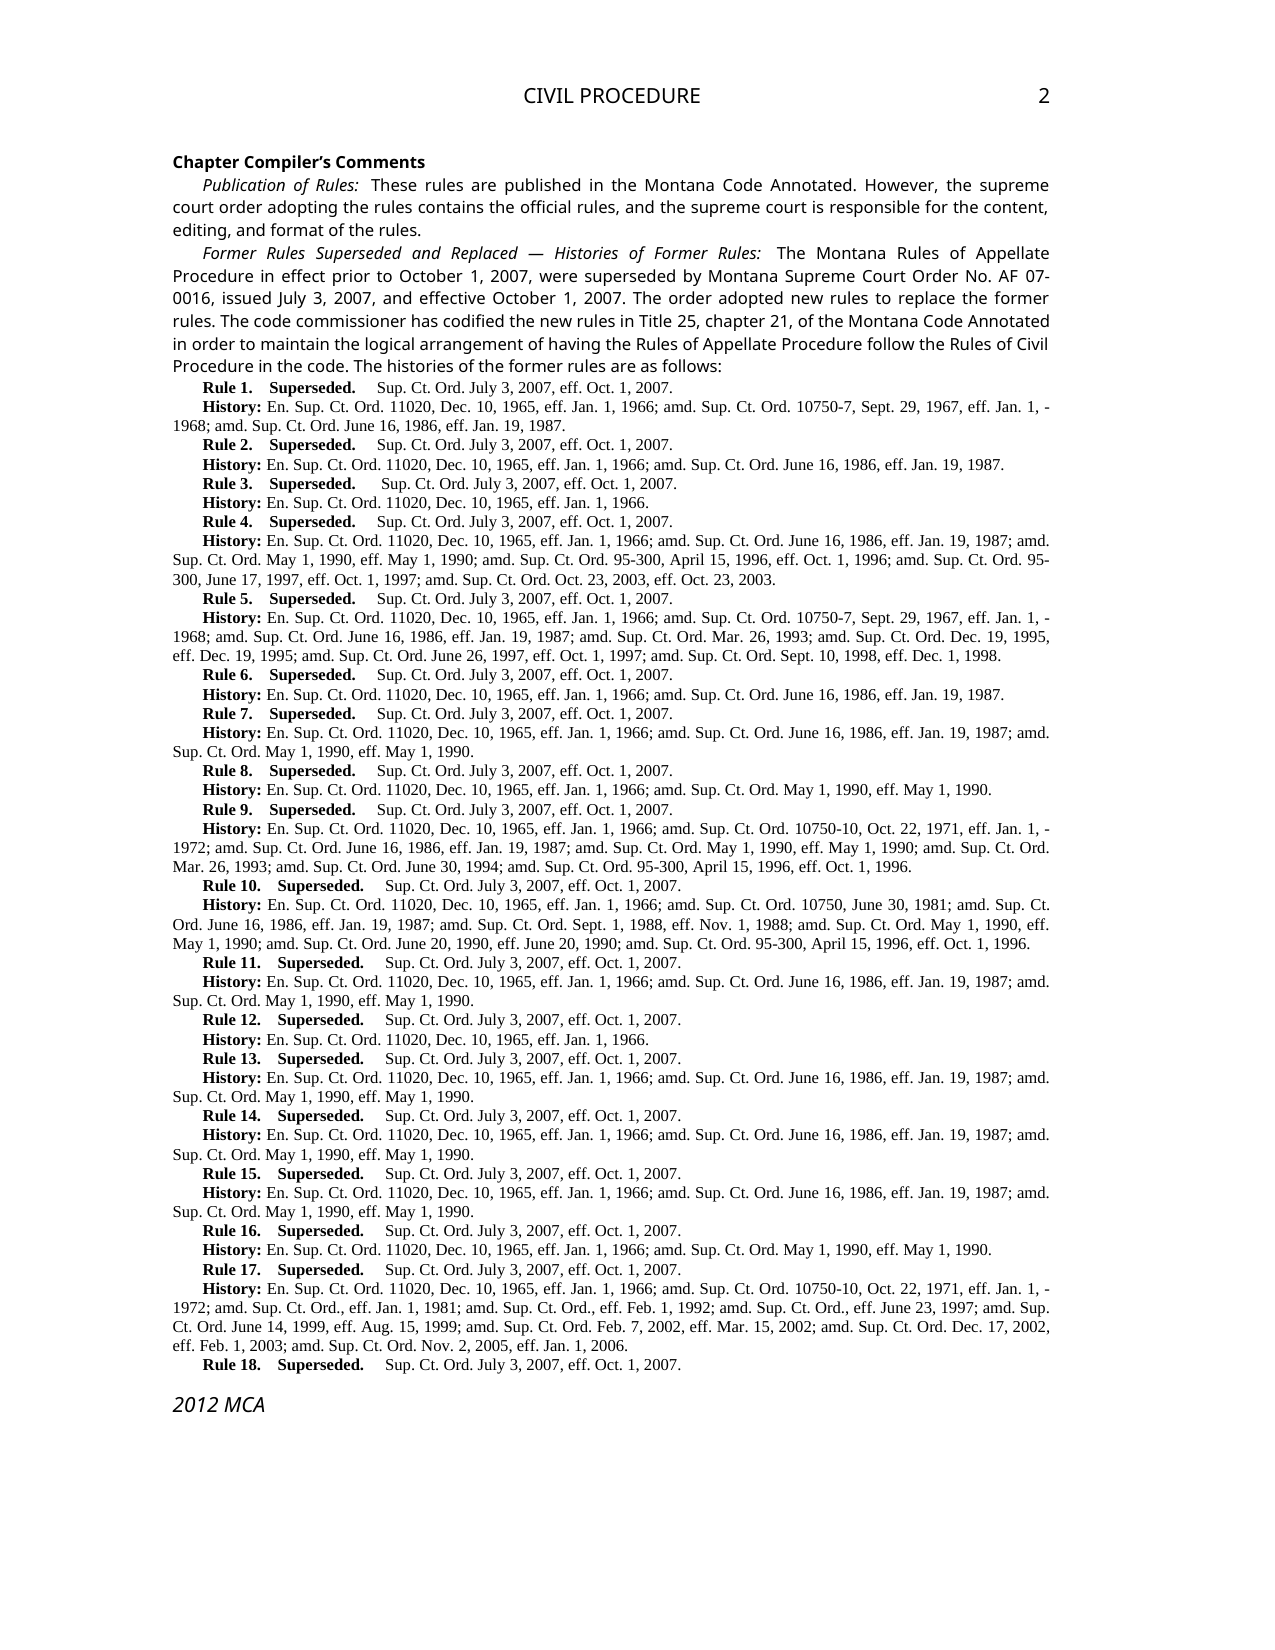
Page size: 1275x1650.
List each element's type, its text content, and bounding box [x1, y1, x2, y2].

text Rule 16. Superseded. Sup. Ct. Ord. July 3, 2007, eff. Oct. 1, 2007. [172, 1221, 1050, 1240]
text Rule 17. Superseded. Sup. Ct. Ord. July 3, 2007, eff. Oct. 1, 2007. [172, 1259, 1050, 1278]
text Rule 18. Superseded. Sup. Ct. Ord. July 3, 2007, eff. Oct. 1, 2007. [172, 1355, 1050, 1374]
text Rule 10. Superseded. Sup. Ct. Ord. July 3, 2007, eff. Oct. 1, 2007. [172, 876, 1050, 895]
text History: En. Sup. Ct. Ord. 11020, Dec. 10, 1965, eff. Jan. 1, 1966; amd. Sup. Ct. Ord. 10750-7, Sept. 29, 1967, eff. Jan. 1, 1968; amd. Sup. Ct. Ord. June 16, 1986, eff. Jan. 19, 1987. [172, 397, 1050, 435]
text Rule 5. Superseded. Sup. Ct. Ord. July 3, 2007, eff. Oct. 1, 2007. [172, 588, 1050, 608]
text Rule 15. Superseded. Sup. Ct. Ord. July 3, 2007, eff. Oct. 1, 2007. [172, 1163, 1050, 1183]
text Rule 2. Superseded. Sup. Ct. Ord. July 3, 2007, eff. Oct. 1, 2007. [172, 435, 1050, 454]
text Rule 3. Superseded. Sup. Ct. Ord. July 3, 2007, eff. Oct. 1, 2007. [172, 473, 1050, 493]
text History: En. Sup. Ct. Ord. 11020, Dec. 10, 1965, eff. Jan. 1, 1966; amd. Sup. Ct. Ord. 10750-7, Sept. 29, 1967, eff. Jan. 1, 1968; amd. Sup. Ct. Ord. June 16, 1986, eff. Jan. 19, 1987; amd. Sup. Ct. Ord. Mar. 26, 1993; amd. Sup. Ct. Ord. Dec. 19, 1995, eff. Dec. 19, 1995; amd. Sup. Ct. Ord. June 26, 1997, eff. Oct. 1, 1997; amd. Sup. Ct. Ord. Sept. 10, 1998, eff. Dec. 1, 1998. [172, 608, 1050, 665]
text History: En. Sup. Ct. Ord. 11020, Dec. 10, 1965, eff. Jan. 1, 1966; amd. Sup. Ct. Ord. 10750-10, Oct. 22, 1971, eff. Jan. 1, 1972; amd. Sup. Ct. Ord., eff. Jan. 1, 1981; amd. Sup. Ct. Ord., eff. Feb. 1, 1992; amd. Sup. Ct. Ord., eff. June 23, 1997; amd. Sup. Ct. Ord. June 14, 1999, eff. Aug. 15, 1999; amd. Sup. Ct. Ord. Feb. 7, 2002, eff. Mar. 15, 2002; amd. Sup. Ct. Ord. Dec. 17, 2002, eff. Feb. 1, 2003; amd. Sup. Ct. Ord. Nov. 2, 2005, eff. Jan. 1, 2006. [172, 1278, 1050, 1355]
text Rule 14. Superseded. Sup. Ct. Ord. July 3, 2007, eff. Oct. 1, 2007. [172, 1106, 1050, 1125]
text Rule 12. Superseded. Sup. Ct. Ord. July 3, 2007, eff. Oct. 1, 2007. [172, 1010, 1050, 1029]
text Rule 9. Superseded. Sup. Ct. Ord. July 3, 2007, eff. Oct. 1, 2007. [172, 799, 1050, 818]
text History: En. Sup. Ct. Ord. 11020, Dec. 10, 1965, eff. Jan. 1, 1966; amd. Sup. Ct. Ord. 10750, June 30, 1981; amd. Sup. Ct. Ord. June 16, 1986, eff. Jan. 19, 1987; amd. Sup. Ct. Ord. Sept. 1, 1988, eff. Nov. 1, 1988; amd. Sup. Ct. Ord. May 1, 1990, eff. May 1, 1990; amd. Sup. Ct. Ord. June 20, 1990, eff. June 20, 1990; amd. Sup. Ct. Ord. 95-300, April 15, 1996, eff. Oct. 1, 1996. [172, 895, 1050, 953]
text History: En. Sup. Ct. Ord. 11020, Dec. 10, 1965, eff. Jan. 1, 1966; amd. Sup. Ct. Ord. June 16, 1986, eff. Jan. 19, 1987; amd. Sup. Ct. Ord. May 1, 1990, eff. May 1, 1990; amd. Sup. Ct. Ord. 95-300, April 15, 1996, eff. Oct. 1, 1996; amd. Sup. Ct. Ord. 95-300, June 17, 1997, eff. Oct. 1, 1997; amd. Sup. Ct. Ord. Oct. 23, 2003, eff. Oct. 23, 2003. [172, 531, 1050, 588]
text History: En. Sup. Ct. Ord. 11020, Dec. 10, 1965, eff. Jan. 1, 1966; amd. Sup. Ct. Ord. June 16, 1986, eff. Jan. 19, 1987; amd. Sup. Ct. Ord. May 1, 1990, eff. May 1, 1990. [172, 723, 1050, 761]
text Rule 6. Superseded. Sup. Ct. Ord. July 3, 2007, eff. Oct. 1, 2007. [172, 665, 1050, 684]
text History: En. Sup. Ct. Ord. 11020, Dec. 10, 1965, eff. Jan. 1, 1966. [172, 493, 1050, 512]
text Former Rules Superseded and Replaced — Histories of Former Rules: The Montana Rules of Appellate Procedure in effect prior to October 1, 2007, were superseded by Montana Supreme Court Order No. AF 07-0016, issued July 3, 2007, and effective October 1, 2007. The order adopted new rules to replace the former rules. The code commissioner has codified the new rules in Title 25, chapter 21, of the Montana Code Annotated in order to maintain the logical arrangement of having the Rules of Appellate Procedure follow the Rules of Civil Procedure in the code. The histories of the former rules are as follows: [172, 241, 1050, 378]
text History: En. Sup. Ct. Ord. 11020, Dec. 10, 1965, eff. Jan. 1, 1966; amd. Sup. Ct. Ord. June 16, 1986, eff. Jan. 19, 1987; amd. Sup. Ct. Ord. May 1, 1990, eff. May 1, 1990. [172, 1068, 1050, 1106]
text History: En. Sup. Ct. Ord. 11020, Dec. 10, 1965, eff. Jan. 1, 1966; amd. Sup. Ct. Ord. June 16, 1986, eff. Jan. 19, 1987; amd. Sup. Ct. Ord. May 1, 1990, eff. May 1, 1990. [172, 1125, 1050, 1163]
text Rule 7. Superseded. Sup. Ct. Ord. July 3, 2007, eff. Oct. 1, 2007. [172, 703, 1050, 723]
text History: En. Sup. Ct. Ord. 11020, Dec. 10, 1965, eff. Jan. 1, 1966; amd. Sup. Ct. Ord. June 16, 1986, eff. Jan. 19, 1987. [172, 454, 1050, 473]
text History: En. Sup. Ct. Ord. 11020, Dec. 10, 1965, eff. Jan. 1, 1966; amd. Sup. Ct. Ord. June 16, 1986, eff. Jan. 19, 1987; amd. Sup. Ct. Ord. May 1, 1990, eff. May 1, 1990. [172, 1183, 1050, 1221]
text History: En. Sup. Ct. Ord. 11020, Dec. 10, 1965, eff. Jan. 1, 1966; amd. Sup. Ct. Ord. May 1, 1990, eff. May 1, 1990. [172, 780, 1050, 799]
text History: En. Sup. Ct. Ord. 11020, Dec. 10, 1965, eff. Jan. 1, 1966; amd. Sup. Ct. Ord. June 16, 1986, eff. Jan. 19, 1987. [172, 684, 1050, 703]
text Rule 4. Superseded. Sup. Ct. Ord. July 3, 2007, eff. Oct. 1, 2007. [172, 512, 1050, 531]
text Rule 11. Superseded. Sup. Ct. Ord. July 3, 2007, eff. Oct. 1, 2007. [172, 953, 1050, 972]
text Publication of Rules: These rules are published in the Montana Code Annotated. However, the supreme court order adopting the rules contains the official rules, and the supreme court is responsible for the content, editing, and format of the rules. [172, 173, 1050, 241]
text Rule 8. Superseded. Sup. Ct. Ord. July 3, 2007, eff. Oct. 1, 2007. [172, 761, 1050, 780]
text Rule 13. Superseded. Sup. Ct. Ord. July 3, 2007, eff. Oct. 1, 2007. [172, 1048, 1050, 1068]
text History: En. Sup. Ct. Ord. 11020, Dec. 10, 1965, eff. Jan. 1, 1966; amd. Sup. Ct. Ord. 10750-10, Oct. 22, 1971, eff. Jan. 1, 1972; amd. Sup. Ct. Ord. June 16, 1986, eff. Jan. 19, 1987; amd. Sup. Ct. Ord. May 1, 1990, eff. May 1, 1990; amd. Sup. Ct. Ord. Mar. 26, 1993; amd. Sup. Ct. Ord. June 30, 1994; amd. Sup. Ct. Ord. 95-300, April 15, 1996, eff. Oct. 1, 1996. [172, 818, 1050, 876]
text History: En. Sup. Ct. Ord. 11020, Dec. 10, 1965, eff. Jan. 1, 1966. [172, 1029, 1050, 1048]
text History: En. Sup. Ct. Ord. 11020, Dec. 10, 1965, eff. Jan. 1, 1966; amd. Sup. Ct. Ord. May 1, 1990, eff. May 1, 1990. [172, 1240, 1050, 1259]
text Rule 1. Superseded. Sup. Ct. Ord. July 3, 2007, eff. Oct. 1, 2007. [172, 378, 1050, 397]
text History: En. Sup. Ct. Ord. 11020, Dec. 10, 1965, eff. Jan. 1, 1966; amd. Sup. Ct. Ord. June 16, 1986, eff. Jan. 19, 1987; amd. Sup. Ct. Ord. May 1, 1990, eff. May 1, 1990. [172, 972, 1050, 1010]
subtitle Chapter Compiler’s Comments [172, 151, 1050, 173]
